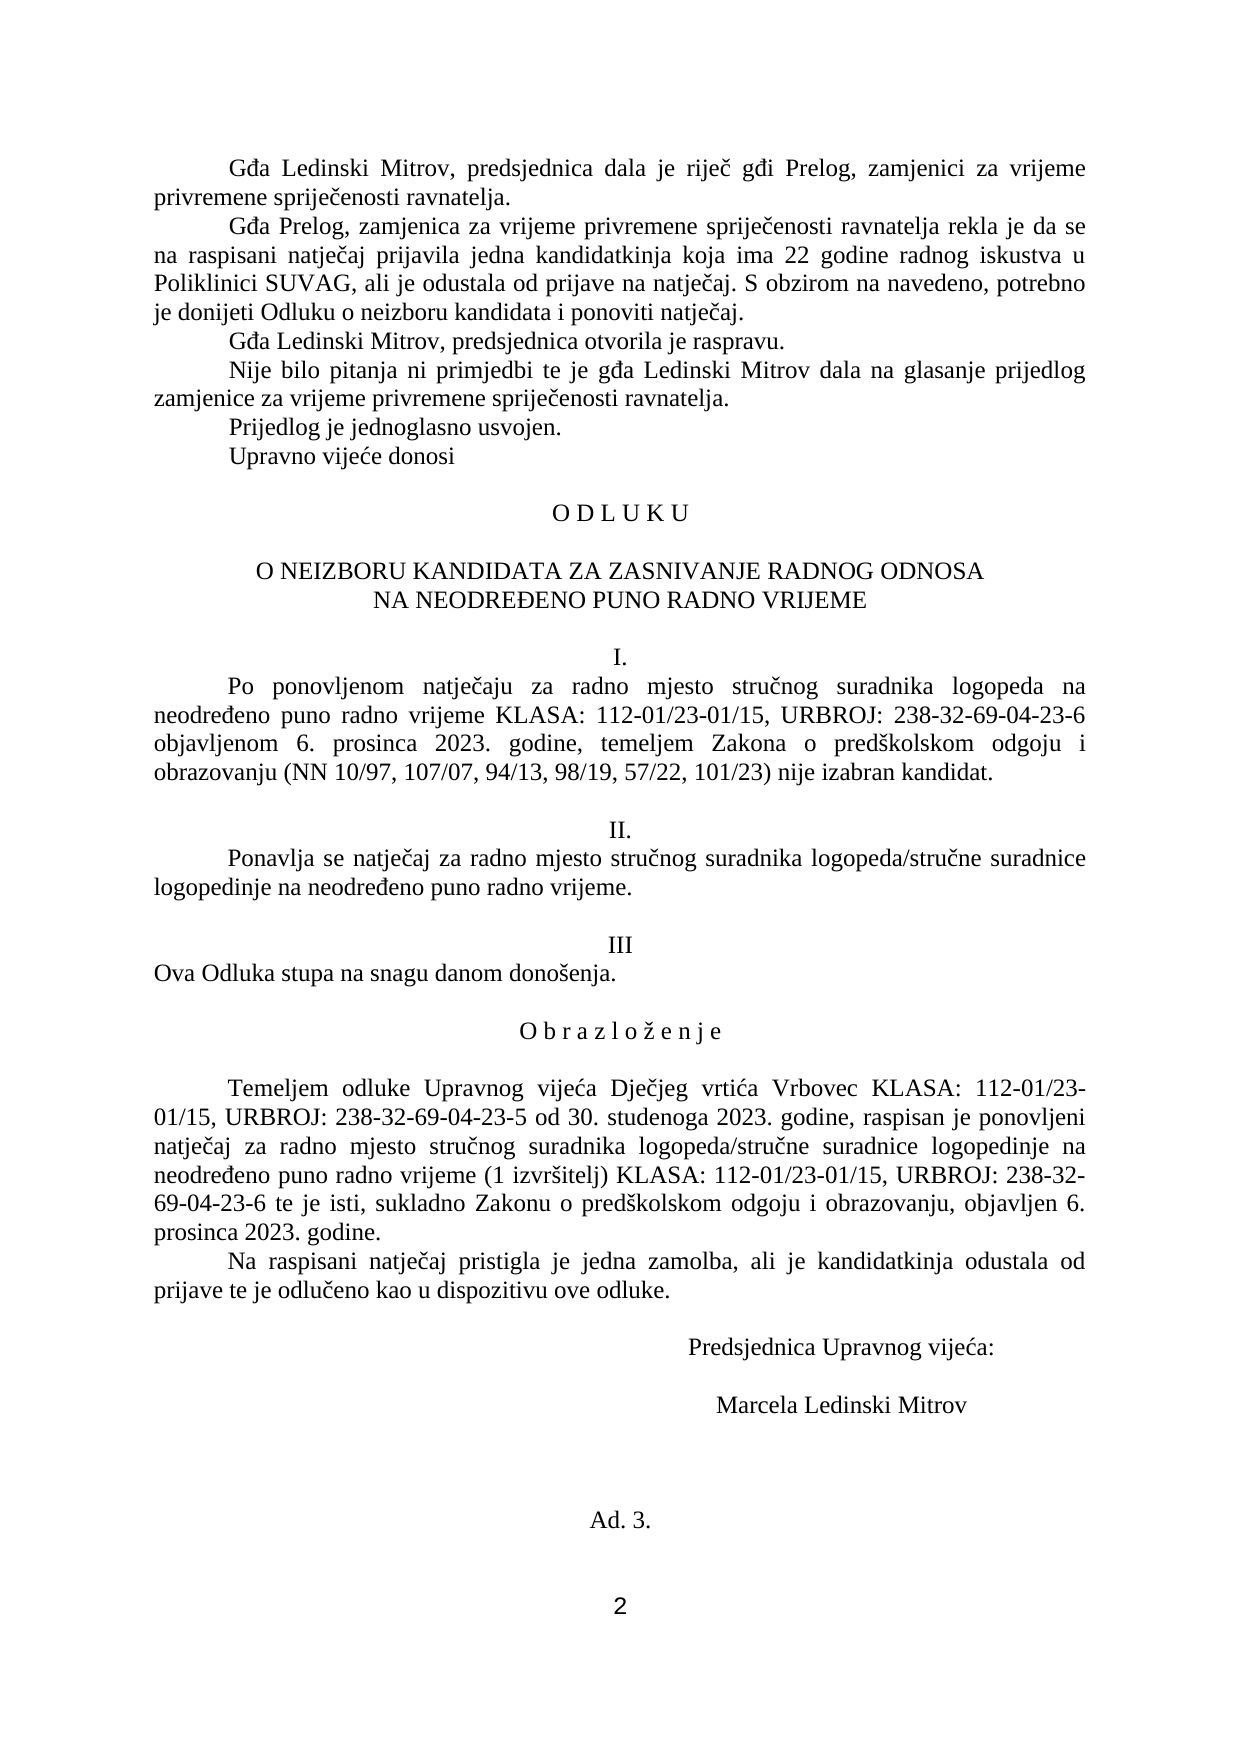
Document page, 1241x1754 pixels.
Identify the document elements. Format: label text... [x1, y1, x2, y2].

text Predsjednica Upravnog vijeća: [522, 1332, 1087, 1361]
text Gđa Prelog, zamjenica za vrijeme privremene spriječenosti ravnatelja rekla je da se na raspisani natječaj prijavila jedna kandidatkinja koja ima 22 godine radnog iskustva u Poliklinici SUVAG, ali je odustala od prijave na natječaj. S obzirom na navedeno, potrebno je donijeti Odluku o neizboru kandidata i ponoviti natječaj. [153, 211, 1087, 326]
text Ponavlja se natječaj za radno mjesto stručnog suradnika logopeda/stručne suradnice logopedinje na neodređeno puno radno vrijeme. [153, 843, 1087, 901]
text III [153, 930, 1087, 958]
text O b r a z l o ž e n j e [153, 1016, 1087, 1045]
text NA NEODREĐENO PUNO RADNO VRIJEME [153, 585, 1087, 613]
text Ad. 3. [153, 1505, 1087, 1533]
text Gđa Ledinski Mitrov, predsjednica otvorila je raspravu. [153, 326, 1087, 355]
list Po ponovljenom natječaju za radno mjesto stručnog suradnika logopeda na neodređeno puno radno vrijeme KLASA: 112-01/23-01/15, URBROJ: 238-32-69-04-23-6 objavljenom 6. prosinca 2023. godine, temeljem Zakona o predškolskom odgoju i obrazovanju (NN 10/97, 107/07, 94/13, 98/19, 57/22, 101/23) nije izabran kandidat. [153, 671, 1087, 786]
text Upravno vijeće donosi [153, 441, 1087, 470]
text O D L U K U [153, 498, 1087, 527]
text Nije bilo pitanja ni primjedbi te je gđa Ledinski Mitrov dala na glasanje prijedlog zamjenice za vrijeme privremene spriječenosti ravnatelja. [153, 355, 1087, 412]
text II. [153, 815, 1087, 843]
text O NEIZBORU KANDIDATA ZA ZASNIVANJE RADNOG ODNOSA [153, 556, 1087, 585]
text Marcela Ledinski Mitrov [522, 1390, 1087, 1418]
text Temeljem odluke Upravnog vijeća Dječjeg vrtića Vrbovec KLASA: 112-01/23-01/15, URBROJ: 238-32-69-04-23-5 od 30. studenoga 2023. godine, raspisan je ponovljeni natječaj za radno mjesto stručnog suradnika logopeda/stručne suradnice logopedinje na neodređeno puno radno vrijeme (1 izvršitelj) KLASA: 112-01/23-01/15, URBROJ: 238-32-69-04-23-6 te je isti, sukladno Zakonu o predškolskom odgoju i obrazovanju, objavljen 6. prosinca 2023. godine. [153, 1073, 1087, 1246]
text Ova Odluka stupa na snagu danom donošenja. [153, 958, 1087, 987]
text Prijedlog je jednoglasno usvojen. [153, 412, 1087, 441]
text I. [153, 642, 1087, 671]
text Gđa Ledinski Mitrov, predsjednica dala je riječ gđi Prelog, zamjenici za vrijeme privremene spriječenosti ravnatelja. [153, 153, 1087, 211]
text Na raspisani natječaj pristigla je jedna zamolba, ali je kandidatkinja odustala od prijave te je odlučeno kao u dispozitivu ove odluke. [153, 1246, 1087, 1303]
